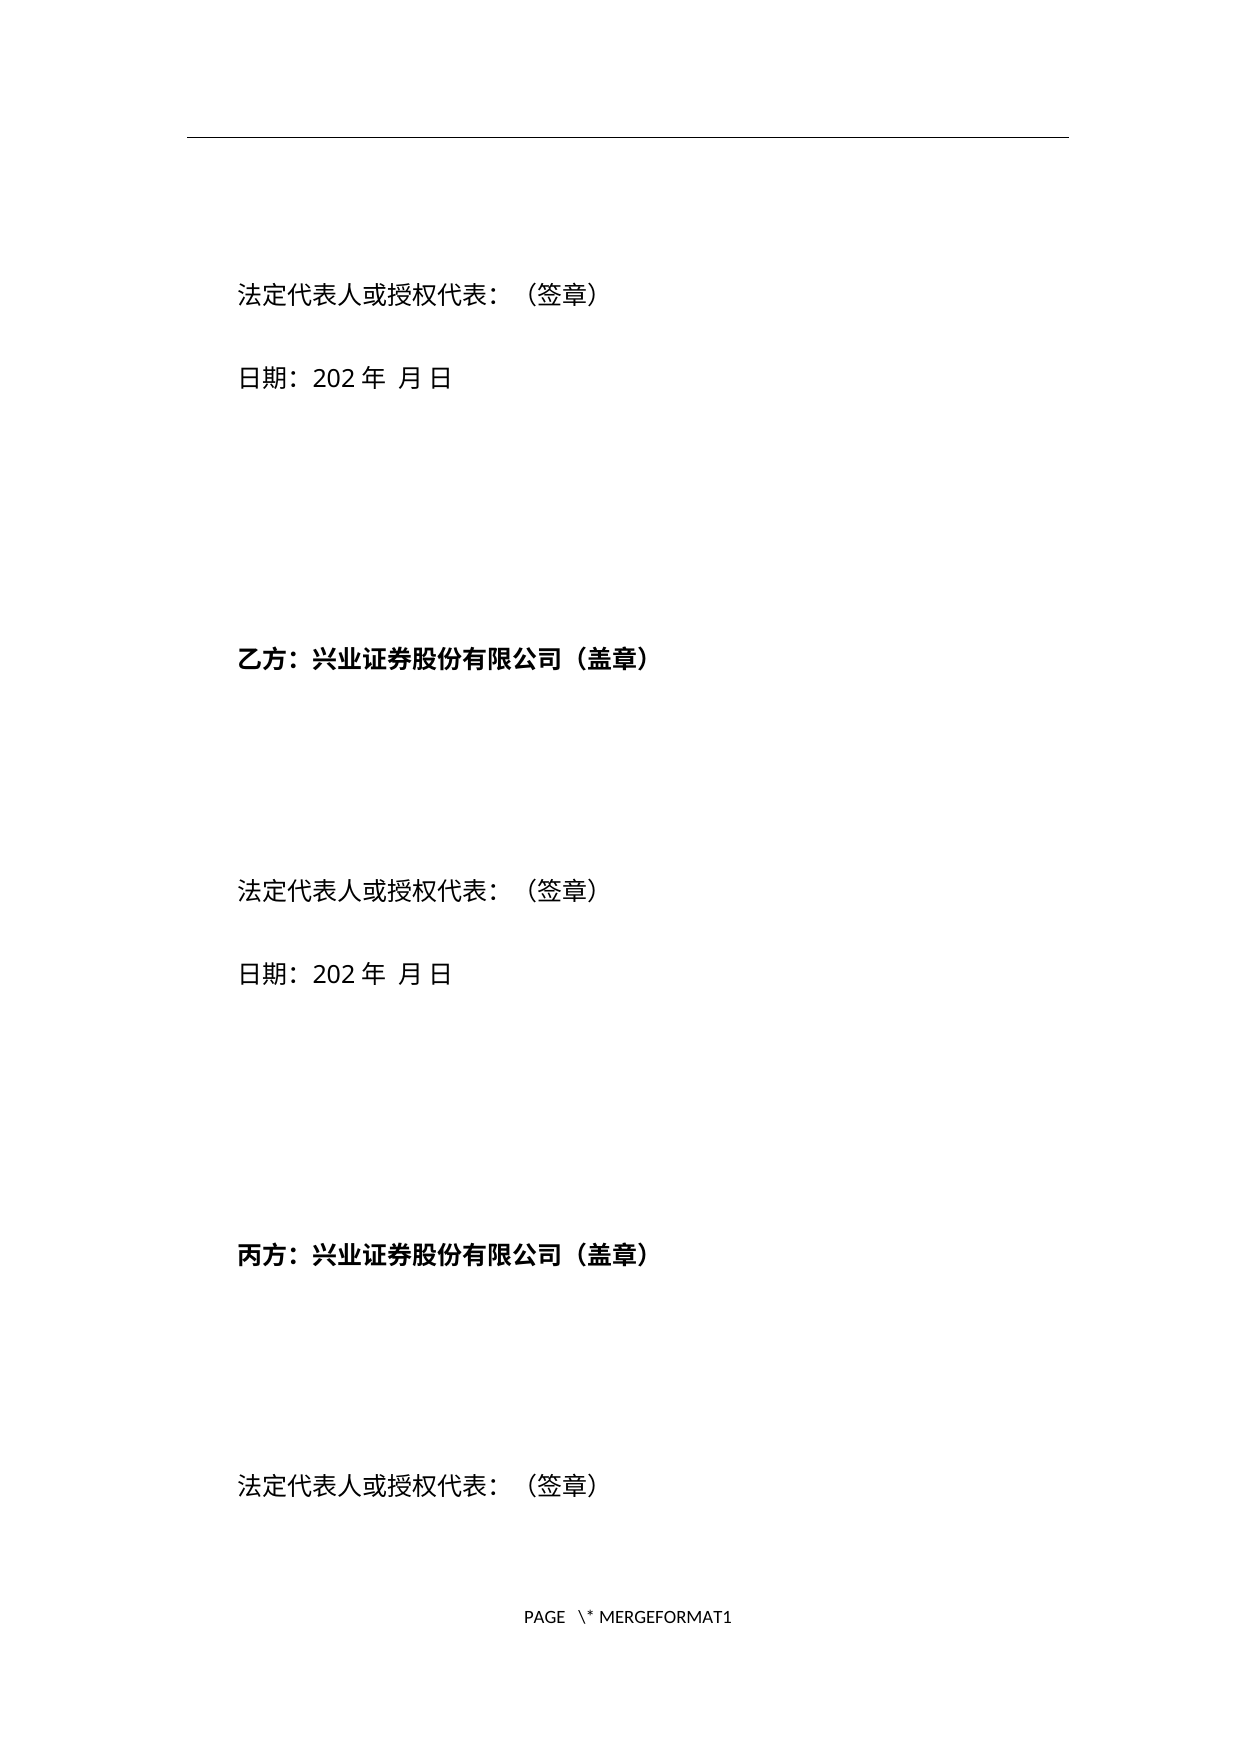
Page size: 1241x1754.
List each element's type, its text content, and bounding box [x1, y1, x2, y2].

text 丙方：兴业证券股份有限公司（盖章） [187, 1221, 1069, 1286]
text 日期：202 年 月 日 [187, 344, 1069, 409]
text 法定代表人或授权代表：（签章） [187, 261, 1069, 326]
text 法定代表人或授权代表：（签章） [187, 857, 1069, 922]
text 日期：202 年 月 日 [187, 940, 1069, 1005]
text 法定代表人或授权代表：（签章） [187, 1452, 1069, 1517]
text 乙方：兴业证券股份有限公司（盖章） [187, 625, 1069, 690]
